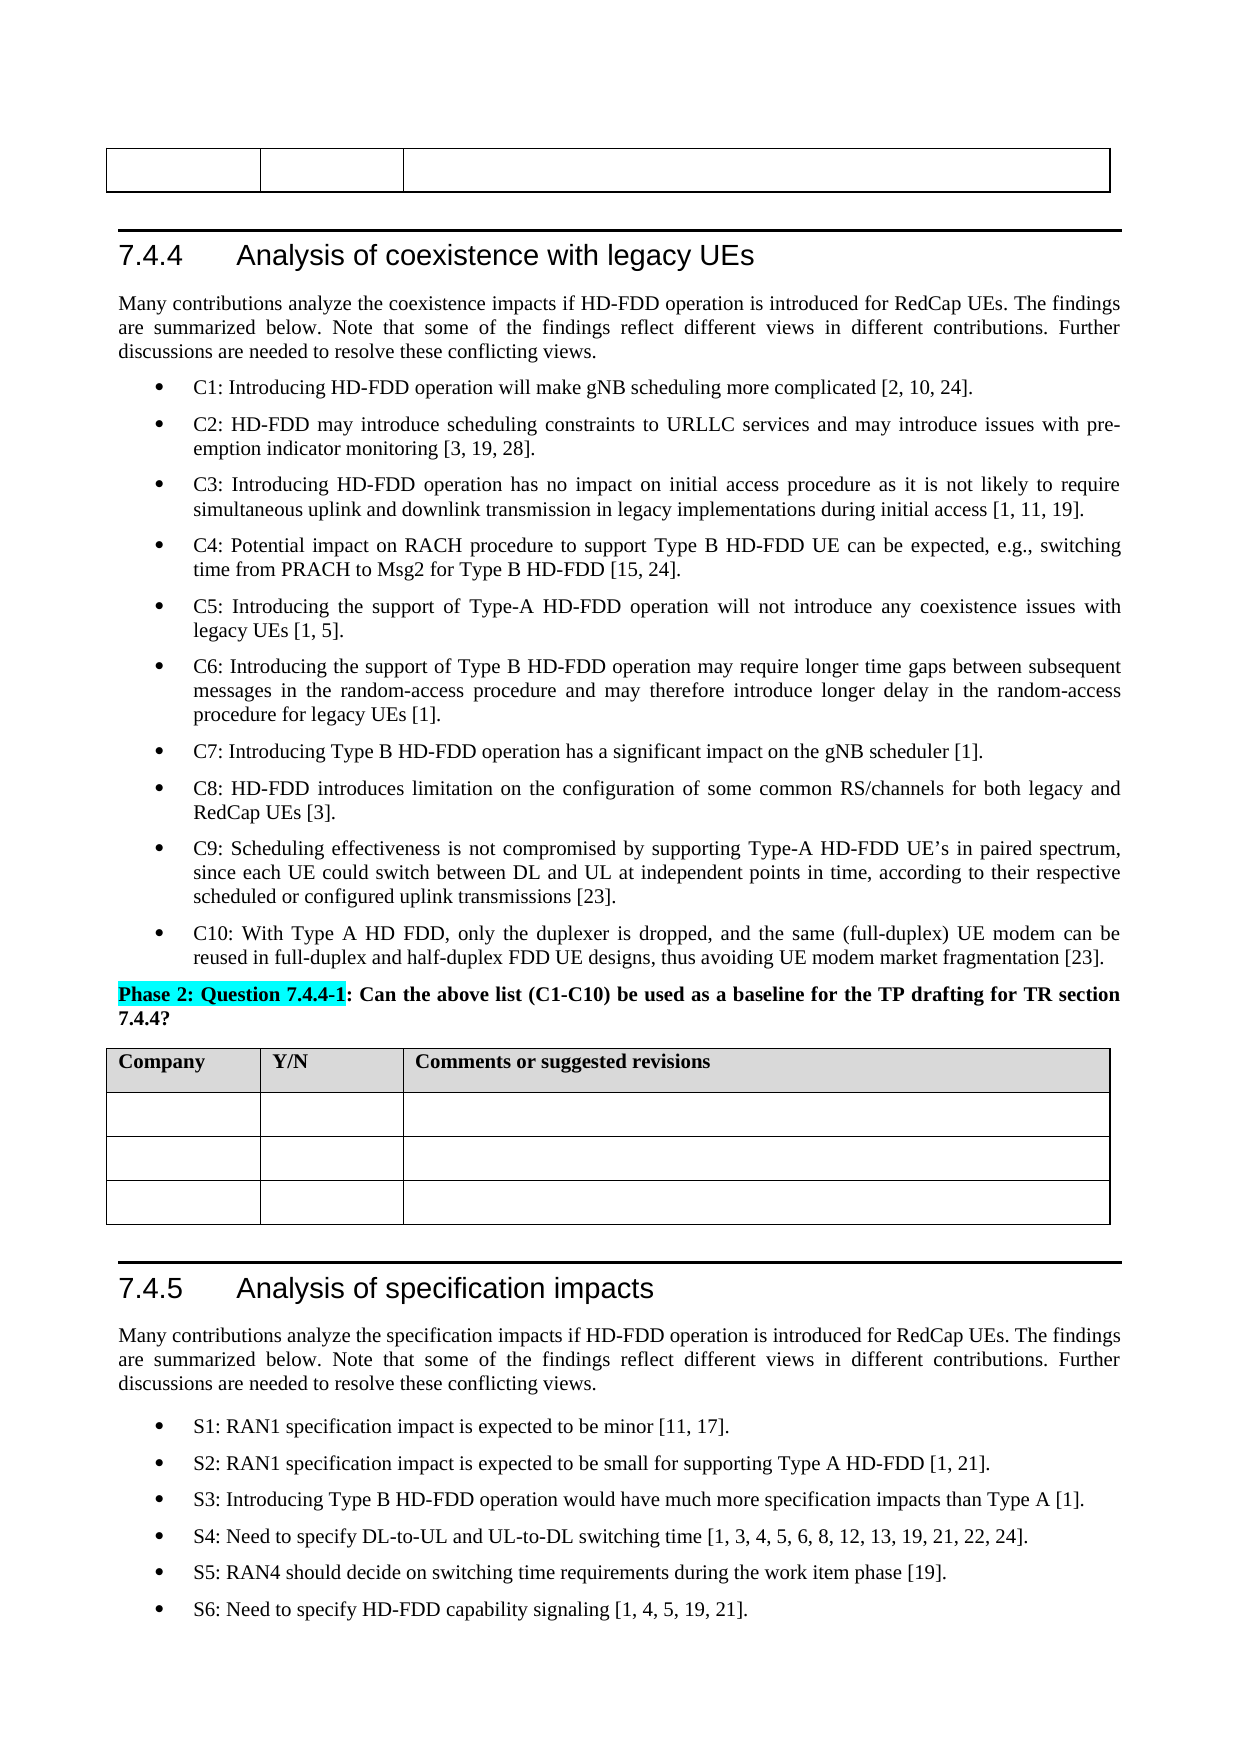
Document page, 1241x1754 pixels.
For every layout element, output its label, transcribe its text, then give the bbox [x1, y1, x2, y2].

table_cell [107, 1137, 260, 1180]
list C10: With Type A HD FDD, only the duplexer is dropped, and the same (full-duplex) UE modem can be reused in full-duplex and half-duplex FDD UE designs, thus avoiding UE modem market fragmentation [23]. [156, 921, 1122, 969]
subtitle 7.4.5 Analysis of specification impacts [118, 1264, 1122, 1304]
list S6: Need to specify HD-FDD capability signaling [1, 4, 5, 19, 21]. [156, 1597, 1122, 1621]
subtitle 7.4.4 Analysis of coexistence with legacy UEs [118, 232, 1122, 272]
table_cell [107, 1181, 260, 1224]
list C9: Scheduling effectiveness is not compromised by supporting Type-A HD-FDD UE’s in paired spectrum, since each UE could switch between DL and UL at independent points in time, according to their respective scheduled or configured uplink transmissions [23]. [156, 836, 1122, 908]
list C6: Introducing the support of Type B HD-FDD operation may require longer time gaps between subsequent messages in the random-access procedure and may therefore introduce longer delay in the random-access procedure for legacy UEs [1]. [156, 654, 1122, 726]
list C1: Introducing HD-FDD operation will make gNB scheduling more complicated [2, 10, 24]. [156, 375, 1122, 399]
table_cell [261, 1093, 403, 1136]
list S3: Introducing Type B HD-FDD operation would have much more specification impacts than Type A [1]. [156, 1487, 1122, 1511]
table_cell [404, 149, 1109, 191]
list C4: Potential impact on RACH procedure to support Type B HD-FDD UE can be expected, e.g., switching time from PRACH to Msg2 for Type B HD-FDD [15, 24]. [156, 533, 1122, 581]
table_cell [107, 1093, 260, 1136]
list C2: HD-FDD may introduce scheduling constraints to URLLC services and may introduce issues with pre-emption indicator monitoring [3, 19, 28]. [156, 412, 1122, 460]
list S2: RAN1 specification impact is expected to be small for supporting Type A HD-FDD [1, 21]. [156, 1450, 1122, 1474]
table_cell [107, 149, 260, 191]
table_cell [404, 1137, 1109, 1180]
list C7: Introducing Type B HD-FDD operation has a significant impact on the gNB scheduler [1]. [156, 739, 1122, 763]
table_header Y/N [261, 1049, 403, 1092]
list S1: RAN1 specification impact is expected to be minor [11, 17]. [156, 1414, 1122, 1438]
text Many contributions analyze the coexistence impacts if HD-FDD operation is introduced for RedCap UEs. The findings are summarized below. Note that some of the findings reflect different views in different contributions. Further discussions are needed to resolve these conflicting views. [118, 291, 1122, 363]
list C3: Introducing HD-FDD operation has no impact on initial access procedure as it is not likely to require simultaneous uplink and downlink transmission in legacy implementations during initial access [1, 11, 19]. [156, 472, 1122, 521]
list C5: Introducing the support of Type-A HD-FDD operation will not introduce any coexistence issues with legacy UEs [1, 5]. [156, 594, 1122, 642]
list S5: RAN4 should decide on switching time requirements during the work item phase [19]. [156, 1560, 1122, 1584]
text Phase 2: Question 7.4.4-1: Can the above list (C1-C10) be used as a baseline for the TP drafting for TR section 7.4.4? [118, 981, 1122, 1029]
table_cell [404, 1093, 1109, 1136]
text Many contributions analyze the specification impacts if HD-FDD operation is introduced for RedCap UEs. The findings are summarized below. Note that some of the findings reflect different views in different contributions. Further discussions are needed to resolve these conflicting views. [118, 1323, 1122, 1395]
table_cell [261, 1181, 403, 1224]
table_cell [261, 1137, 403, 1180]
list S4: Need to specify DL-to-UL and UL-to-DL switching time [1, 3, 4, 5, 6, 8, 12, 13, 19, 21, 22, 24]. [156, 1523, 1122, 1548]
list C8: HD-FDD introduces limitation on the configuration of some common RS/channels for both legacy and RedCap UEs [3]. [156, 776, 1122, 824]
table_cell [404, 1181, 1109, 1224]
table_header Comments or suggested revisions [404, 1049, 1109, 1092]
table_header Company [107, 1049, 260, 1092]
table_cell [261, 149, 403, 191]
